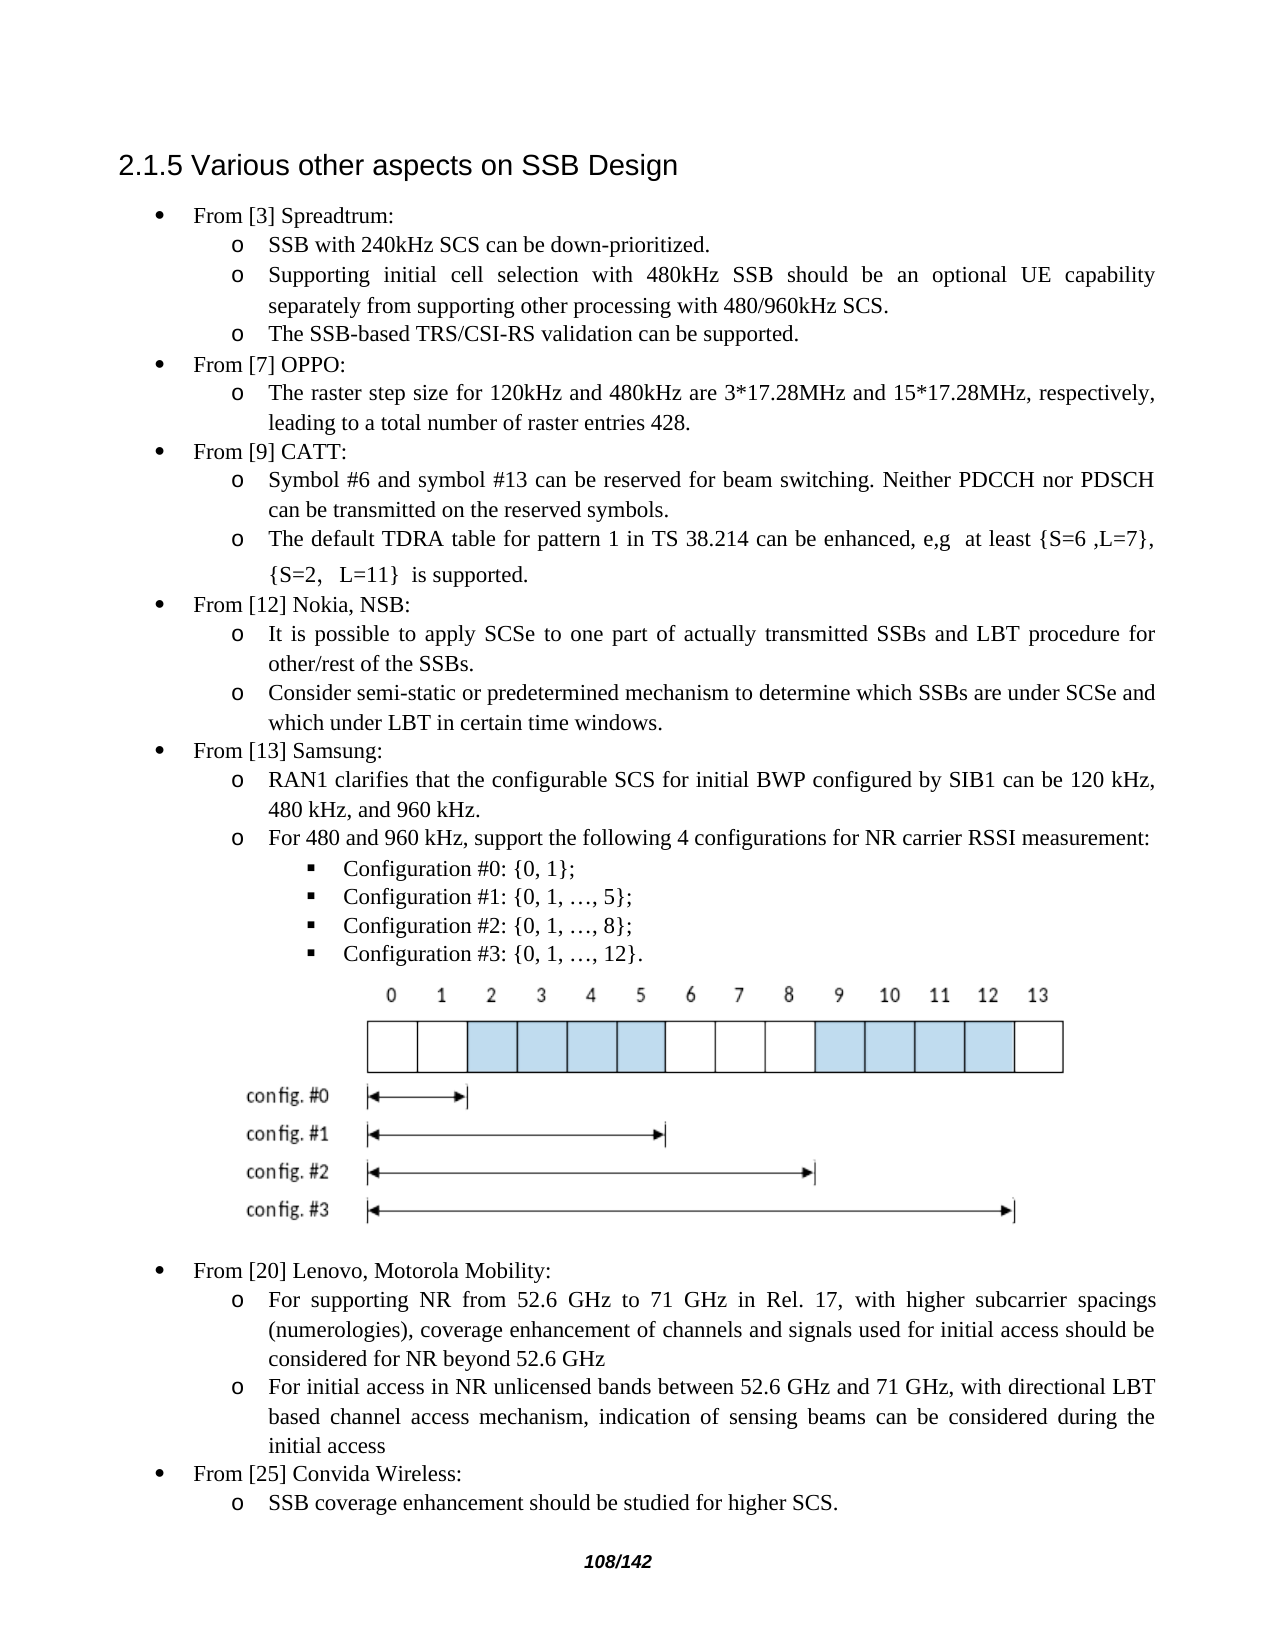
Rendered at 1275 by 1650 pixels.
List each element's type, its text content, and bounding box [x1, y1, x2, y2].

list SSB with 240kHz SCS can be down-prioritized. [231, 231, 1157, 259]
subtitle 2.1.5 Various other aspects on SSB Design [118, 148, 1157, 181]
list From [25] Convida Wireless: [156, 1460, 1157, 1487]
list Configuration #0: {0, 1}; [306, 855, 1157, 881]
list Configuration #3: {0, 1, …, 12}. [306, 940, 1157, 967]
list For initial access in NR unlicensed bands between 52.6 GHz and 71 GHz, with directional LBT based channel access mechanism, indication of sensing beams can be considered during the initial access [231, 1373, 1157, 1458]
list From [12] Nokia, NSB: [156, 591, 1157, 618]
list The default TDRA table for pattern 1 in TS 38.214 can be enhanced, e,g at least {S=6 ,L=7}, {S=2，L=11} is supported. [231, 525, 1157, 589]
list The SSB-based TRS/CSI-RS validation can be supported. [231, 320, 1157, 348]
list From [13] Samsung: [156, 737, 1157, 764]
list Supporting initial cell selection with 480kHz SSB should be an optional UE capability separately from supporting other processing with 480/960kHz SCS. [231, 261, 1157, 318]
list Configuration #2: {0, 1, …, 8}; [306, 912, 1157, 938]
list It is possible to apply SCSe to one part of actually transmitted SSBs and LBT procedure for other/rest of the SSBs. [231, 620, 1157, 676]
list For 480 and 960 kHz, support the following 4 configurations for NR carrier RSSI measurement: [231, 824, 1157, 853]
list From [9] CATT: [156, 438, 1157, 464]
list Configuration #1: {0, 1, …, 5}; [306, 883, 1157, 910]
list From [20] Lenovo, Motorola Mobility: [156, 1257, 1157, 1284]
list SSB coverage enhancement should be studied for higher SCS. [231, 1489, 1157, 1517]
list RAN1 clarifies that the configurable SCS for initial BWP configured by SIB1 can be 120 kHz, 480 kHz, and 960 kHz. [231, 766, 1157, 822]
list For supporting NR from 52.6 GHz to 71 GHz in Rel. 17, with higher subcarrier spacings (numerologies), coverage enhancement of channels and signals used for initial access should be considered for NR beyond 52.6 GHz [231, 1286, 1157, 1371]
list The raster step size for 120kHz and 480kHz are 3*17.28MHz and 15*17.28MHz, respectively, leading to a total number of raster entries 428. [231, 379, 1157, 436]
list From [3] Spreadtrum: [156, 203, 1157, 229]
list Consider semi-static or predetermined mechanism to determine which SSBs are under SCSe and which under LBT in certain time windows. [231, 678, 1157, 735]
list Symbol #6 and symbol #13 can be reserved for beam switching. Neither PDCCH nor PDSCH can be transmitted on the reserved symbols. [231, 466, 1157, 523]
list From [7] OPPO: [156, 351, 1157, 377]
